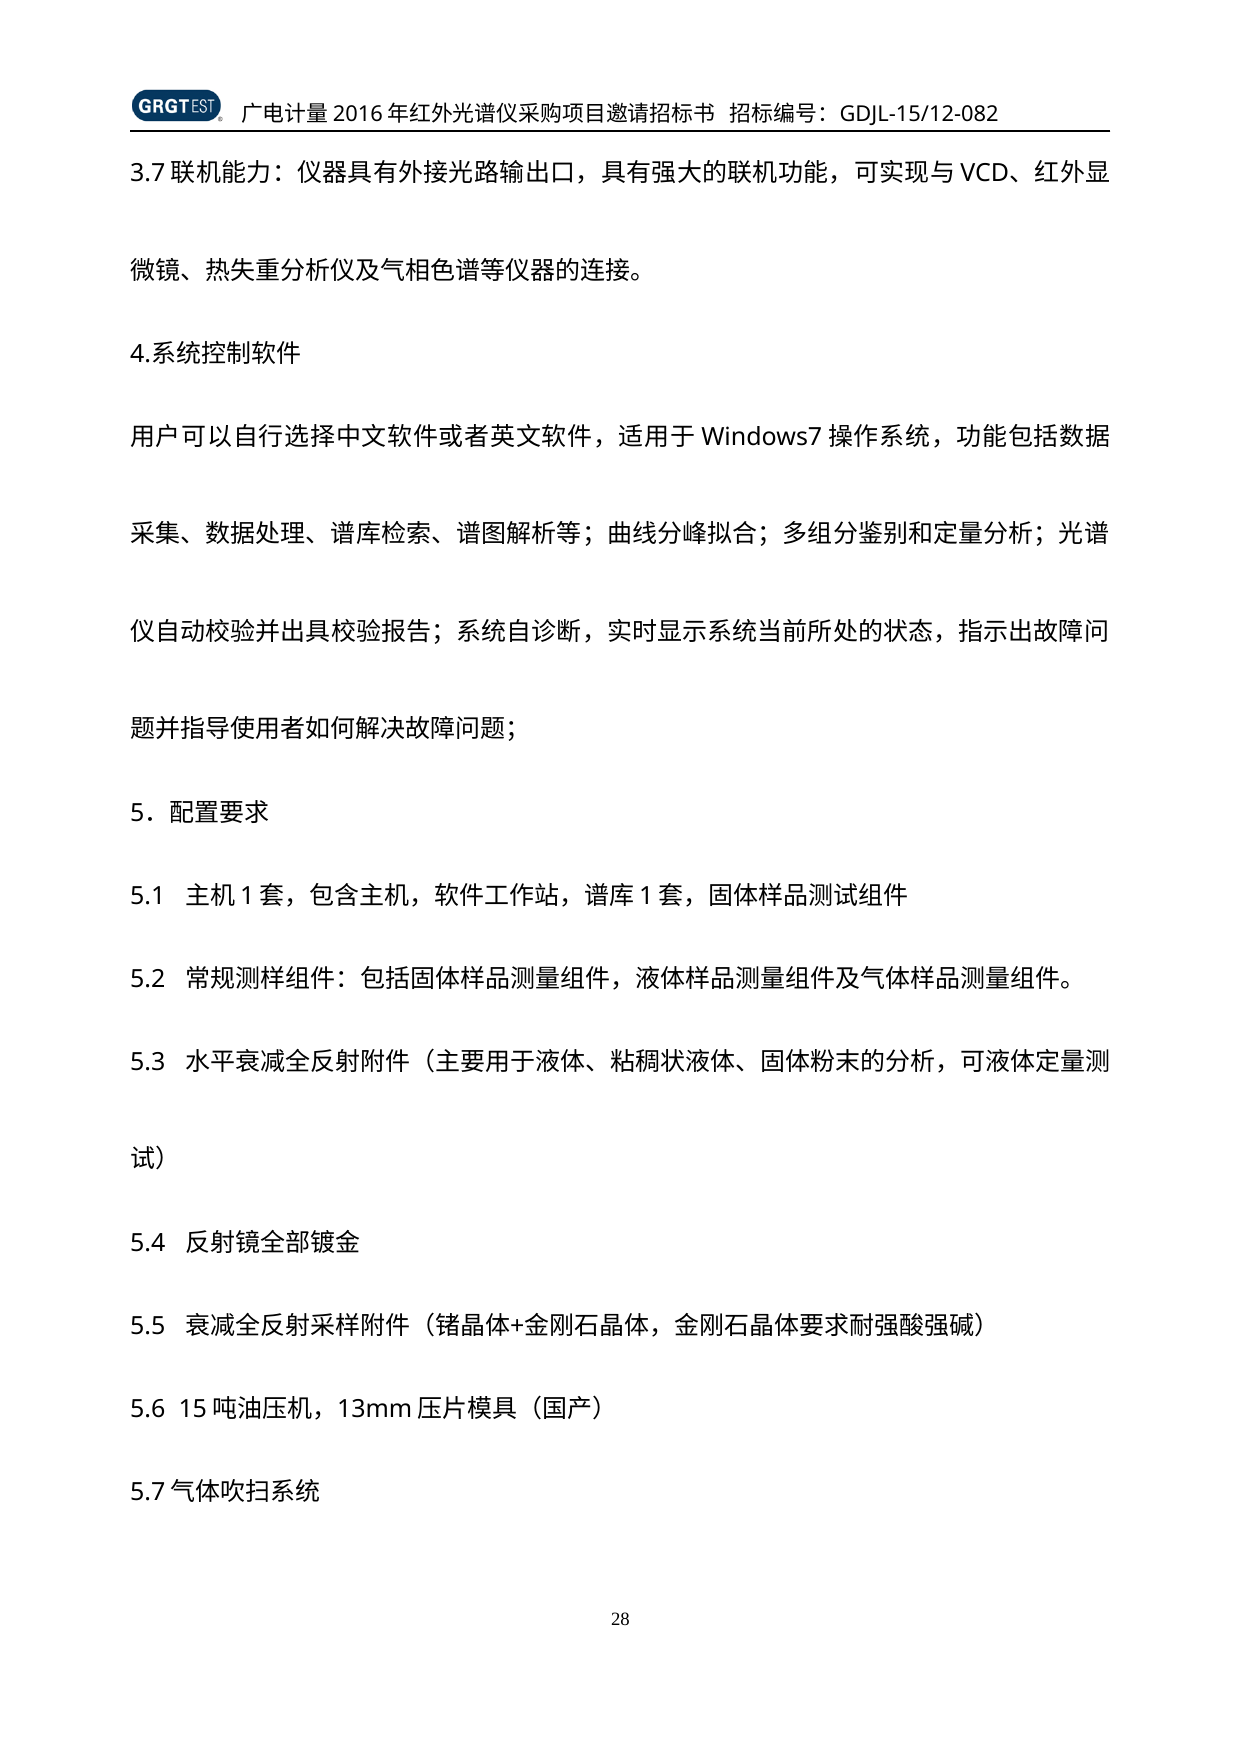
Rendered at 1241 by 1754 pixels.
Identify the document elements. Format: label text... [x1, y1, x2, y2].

text 5.7气体吹扫系统 [130, 1457, 1110, 1522]
text 5.4 反射镜全部镀金 [130, 1208, 1110, 1273]
text 4.系统控制软件 [130, 319, 1110, 384]
text 5.1 主机1套，包含主机，软件工作站，谱库1套，固体样品测试组件 [130, 861, 1110, 926]
text 5.2 常规测样组件：包括固体样品测量组件，液体样品测量组件及气体样品测量组件。 [130, 944, 1110, 1009]
text 用户可以自行选择中文软件或者英文软件，适用于Windows7操作系统，功能包括数据采集、数据处理、谱库检索、谱图解析等；曲线分峰拟合；多组分鉴别和定量分析；光谱仪自动校验并出具校验报告；系统自诊断，实时显示系统当前所处的状态，指示出故障问题并指导使用者如何解决故障问题； [130, 402, 1110, 759]
text 5.5 衰减全反射采样附件（锗晶体+金刚石晶体，金刚石晶体要求耐强酸强碱） [130, 1291, 1110, 1356]
text 5.3 水平衰减全反射附件（主要用于液体、粘稠状液体、固体粉末的分析，可液体定量测试） [130, 1027, 1110, 1189]
text 5.6 15吨油压机，13mm压片模具（国产） [130, 1374, 1110, 1439]
text 5．配置要求 [130, 778, 1110, 843]
text 3.7联机能力：仪器具有外接光路输出口，具有强大的联机功能，可实现与VCD、红外显微镜、热失重分析仪及气相色谱等仪器的连接。 [130, 138, 1110, 301]
picture [129, 88, 224, 122]
